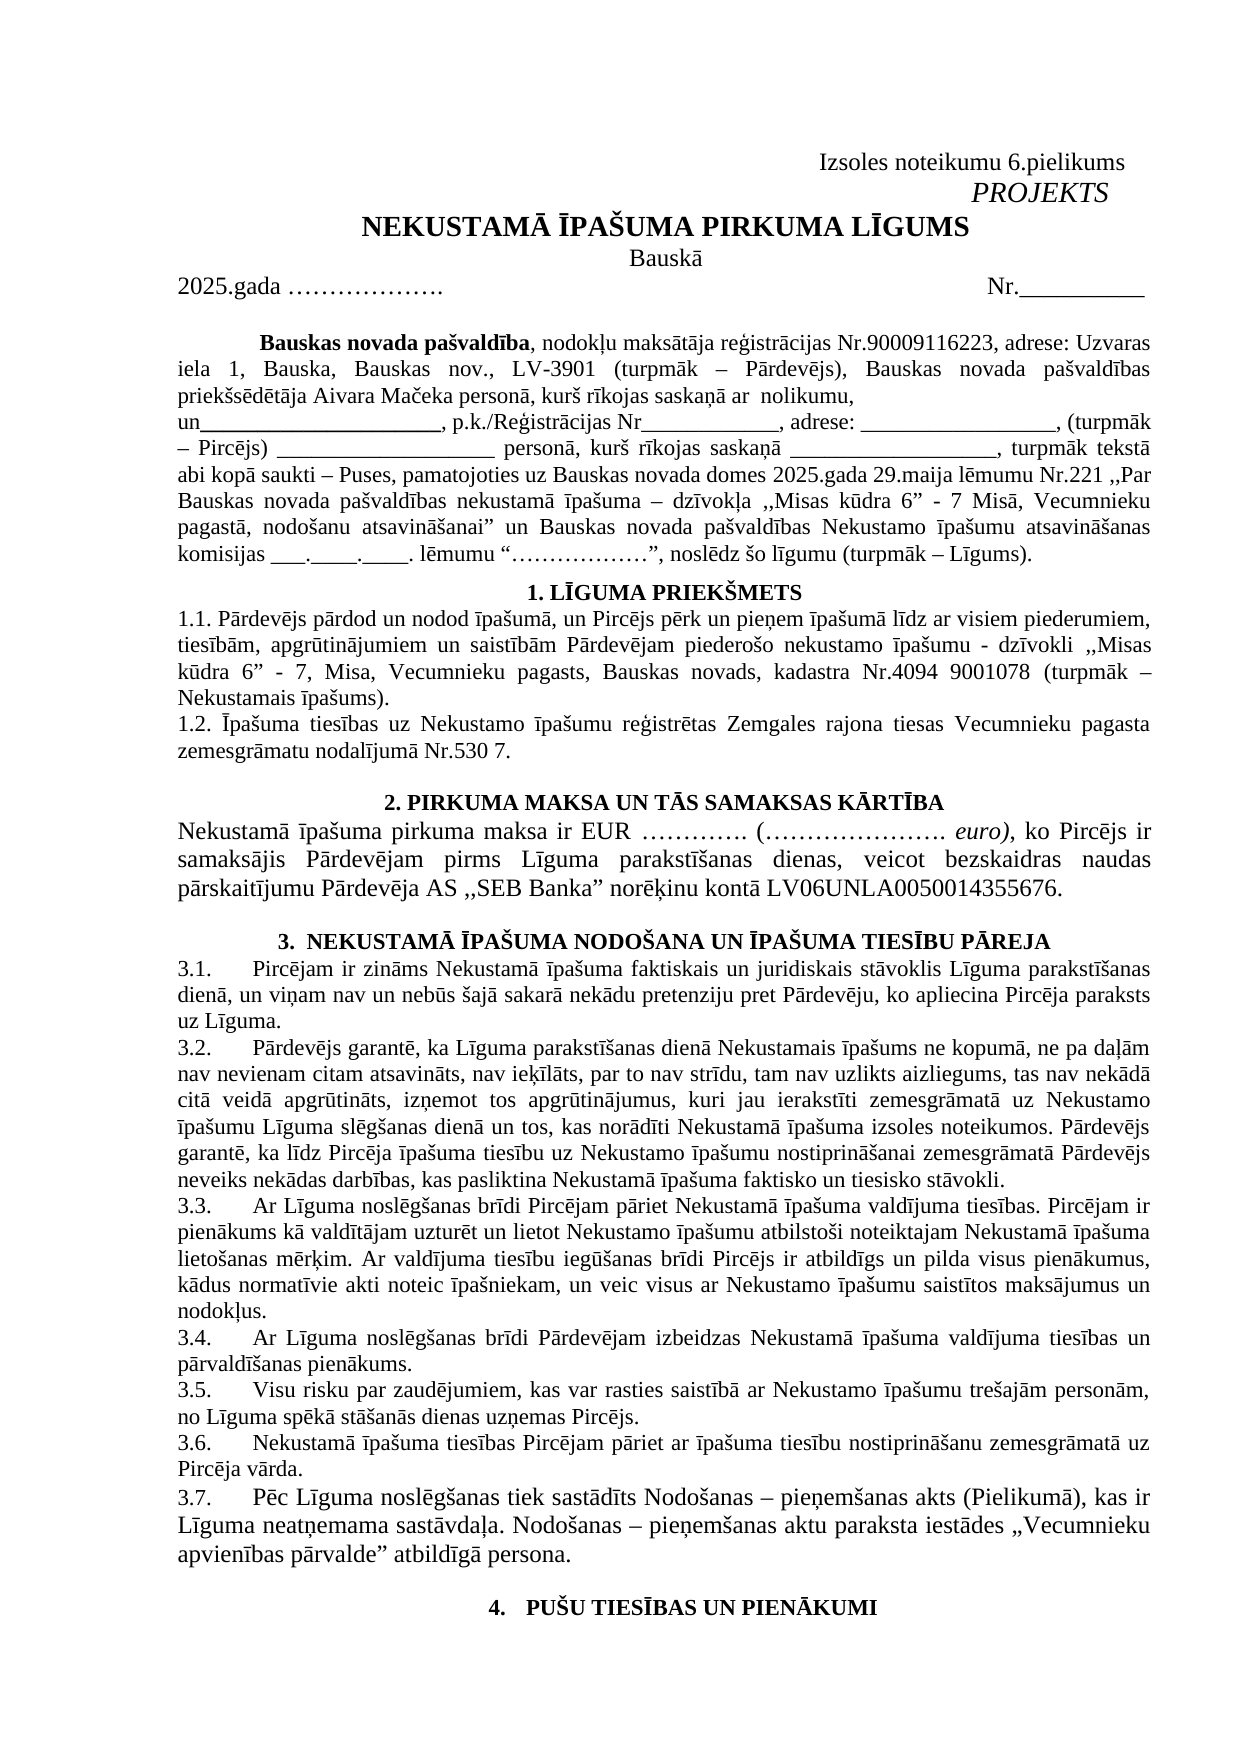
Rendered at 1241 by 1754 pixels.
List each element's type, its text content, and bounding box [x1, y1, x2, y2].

text Bauskas novada pašvaldība, nodokļu maksātāja reģistrācijas Nr.90009116223, adrese: Uzvaras iela 1, Bauska, Bauskas nov., LV-3901 (turpmāk – Pārdevējs), Bauskas novada pašvaldības priekšsēdētāja Aivara Mačeka personā, kurš rīkojas saskaņā ar nolikumu, [177, 329, 1152, 408]
text 1.1. Pārdevējs pārdod un nodod īpašumā, un Pircējs pērk un pieņem īpašumā līdz ar visiem piederumiem, tiesībām, apgrūtinājumiem un saistībām Pārdevējam piederošo nekustamo īpašumu - dzīvokli ,,Misas kūdra 6” - 7, Misa, Vecumnieku pagasts, Bauskas novads, kadastra Nr.4094 9001078 (turpmāk – Nekustamais īpašums). [177, 605, 1152, 710]
text PROJEKTS [180, 176, 1152, 209]
text Nekustamā īpašuma pirkuma maksa ir EUR …………. (…………………. euro), ko Pircējs ir samaksājis Pārdevējam pirms Līguma parakstīšanas dienas, veicot bezskaidras naudas pārskaitījumu Pārdevēja AS ,,SEB Banka” norēķinu kontā LV06UNLA0050014355676. [177, 816, 1152, 902]
list pušu tiesības un pienākumi [215, 1594, 1152, 1621]
list Pircējam ir zināms Nekustamā īpašuma faktiskais un juridiskais stāvoklis Līguma parakstīšanas dienā, un viņam nav un nebūs šajā sakarā nekādu pretenziju pret Pārdevēju, ko apliecina Pircēja paraksts uz Līguma. [177, 955, 1152, 1034]
text un_____________________, p.k./Reģistrācijas Nr____________, adrese: _________________, (turpmāk – Pircējs) ___________________ personā, kurš rīkojas saskaņā __________________, turpmāk tekstā abi kopā saukti – Puses, pamatojoties uz Bauskas novada domes 2025.gada 29.maija lēmumu Nr.221 ,,Par Bauskas novada pašvaldības nekustamā īpašuma – dzīvokļa ,,Misas kūdra 6” - 7 Misā, Vecumnieku pagastā, nodošanu atsavināšanai” un Bauskas novada pašvaldības Nekustamo īpašumu atsavināšanas komisijas ___.____.____. lēmumu “………………”, noslēdz šo līgumu (turpmāk – Līgums). [177, 408, 1152, 566]
text 3. Nekustamā īpašuma nodošana un īpašuma tiesību pāreja [177, 928, 1152, 955]
text 2. Pirkuma maksa un tās samaksas kārtība [177, 789, 1152, 816]
text Bauskā [180, 243, 1152, 271]
list Pēc Līguma noslēgšanas tiek sastādīts Nodošanas – pieņemšanas akts (Pielikumā), kas ir Līguma neatņemama sastāvdaļa. Nodošanas – pieņemšanas aktu paraksta iestādes „Vecumnieku apvienības pārvalde” atbildīgā persona. [177, 1482, 1152, 1568]
list Nekustamā īpašuma tiesības Pircējam pāriet ar īpašuma tiesību nostiprināšanu zemesgrāmatā uz Pircēja vārda. [177, 1429, 1152, 1482]
list Pārdevējs garantē, ka Līguma parakstīšanas dienā Nekustamais īpašums ne kopumā, ne pa daļām nav nevienam citam atsavināts, nav ieķīlāts, par to nav strīdu, tam nav uzlikts aizliegums, tas nav nekādā citā veidā apgrūtināts, izņemot tos apgrūtinājumus, kuri jau ierakstīti zemesgrāmatā uz Nekustamo īpašumu Līguma slēgšanas dienā un tos, kas norādīti Nekustamā īpašuma izsoles noteikumos. Pārdevējs garantē, ka līdz Pircēja īpašuma tiesību uz Nekustamo īpašumu nostiprināšanai zemesgrāmatā Pārdevējs neveiks nekādas darbības, kas pasliktina Nekustamā īpašuma faktisko un tiesisko stāvokli. [177, 1034, 1152, 1192]
text 1.2. Īpašuma tiesības uz Nekustamo īpašumu reģistrētas Zemgales rajona tiesas Vecumnieku pagasta zemesgrāmatu nodalījumā Nr.530 7. [177, 710, 1152, 763]
text Nekustamā īpašuma PIRKUMA LĪGUMS [180, 209, 1152, 243]
list Ar Līguma noslēgšanas brīdi Pārdevējam izbeidzas Nekustamā īpašuma valdījuma tiesības un pārvaldīšanas pienākums. [177, 1324, 1152, 1376]
text 2025.gada ………………. Nr.__________ [177, 271, 1152, 300]
list Ar Līguma noslēgšanas brīdi Pircējam pāriet Nekustamā īpašuma valdījuma tiesības. Pircējam ir pienākums kā valdītājam uzturēt un lietot Nekustamo īpašumu atbilstoši noteiktajam Nekustamā īpašuma lietošanas mērķim. Ar valdījuma tiesību iegūšanas brīdi Pircējs ir atbildīgs un pilda visus pienākumus, kādus normatīvie akti noteic īpašniekam, un veic visus ar Nekustamo īpašumu saistītos maksājumus un nodokļus. [177, 1192, 1152, 1324]
text 1. Līguma priekšmets [177, 579, 1152, 605]
text Izsoles noteikumu 6.pielikums [180, 147, 1152, 176]
list Visu risku par zaudējumiem, kas var rasties saistībā ar Nekustamo īpašumu trešajām personām, no Līguma spēkā stāšanās dienas uzņemas Pircējs. [177, 1376, 1152, 1429]
